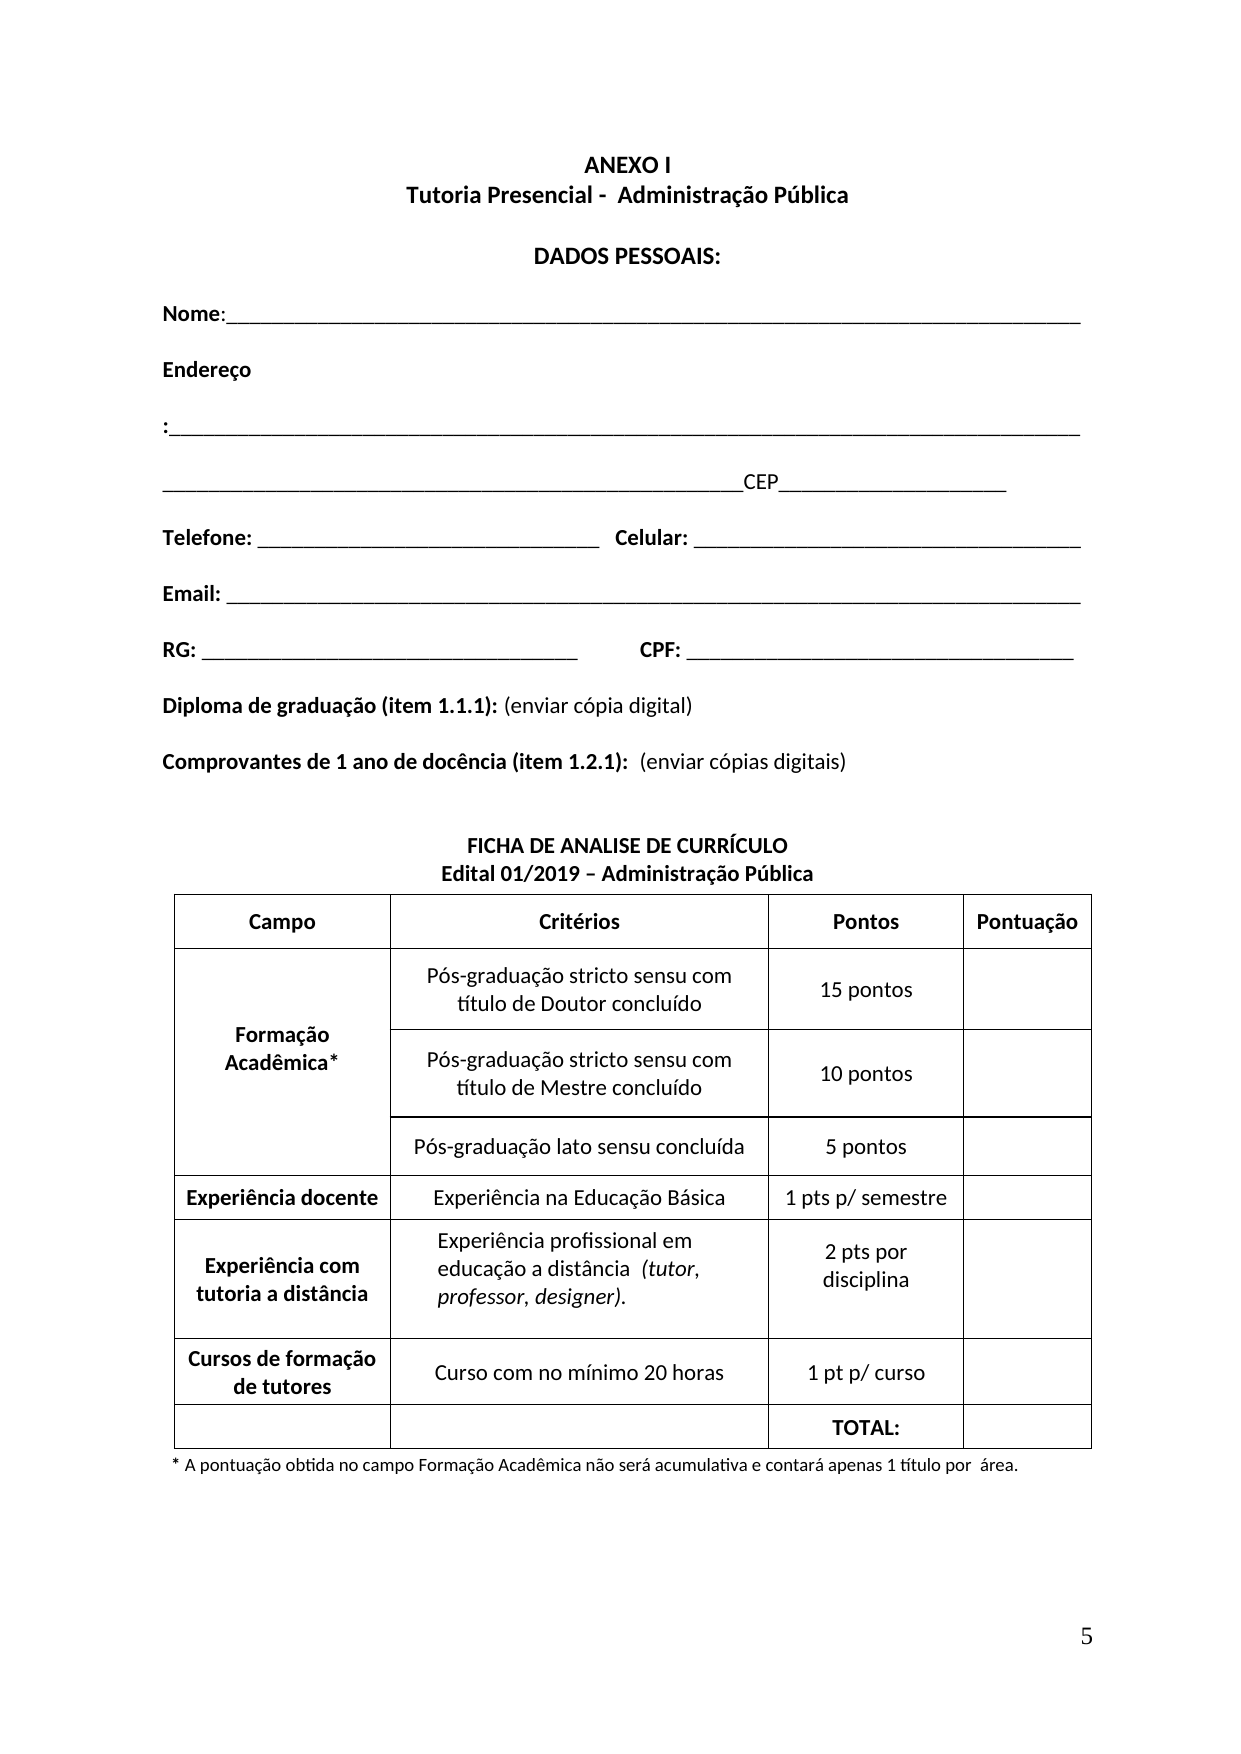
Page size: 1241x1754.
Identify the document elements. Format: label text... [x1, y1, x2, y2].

table_cell 5 pontos [769, 1118, 963, 1175]
table_cell Experiência profissional em educação a distância (tutor, professor, designer). [391, 1220, 768, 1338]
text Nome:___________________________________________________________________________ [162, 299, 1093, 327]
table_cell TOTAL: [769, 1405, 963, 1448]
text Comprovantes de 1 ano de docência (item 1.2.1): (enviar cópias digitais) [162, 747, 1093, 775]
text Tutoria Presencial - Administração Pública [162, 179, 1093, 210]
text Endereço:___________________________________________________________________________________________________________________________________CEP____________________ [162, 355, 1093, 495]
table_cell [964, 1220, 1091, 1338]
text Email: ___________________________________________________________________________ [162, 579, 1093, 607]
text RG: _________________________________ CPF: __________________________________ [162, 635, 1093, 663]
table_cell 15 pontos [769, 949, 963, 1029]
table_cell Experiência na Educação Básica [391, 1176, 768, 1219]
table_cell Experiência com tutoria a distância [175, 1220, 390, 1338]
table_cell 10 pontos [769, 1030, 963, 1116]
table_cell 2 pts por disciplina [769, 1220, 963, 1338]
table_header Critérios [391, 895, 768, 948]
table_cell 1 pts p/ semestre [769, 1176, 963, 1219]
table_cell Pós-graduação stricto sensu com título de Mestre concluído [391, 1030, 768, 1116]
table_header Pontos [769, 895, 963, 948]
table_cell [964, 1030, 1091, 1116]
table_cell [175, 1405, 390, 1448]
text FICHA DE ANALISE DE CURRÍCULO [162, 831, 1093, 859]
table_cell Curso com no mínimo 20 horas [391, 1339, 768, 1404]
table_cell [964, 1118, 1091, 1175]
text * A pontuação obtida no campo Formação Acadêmica não será acumulativa e contará apenas 1 título por área. [162, 1453, 1093, 1476]
text Diploma de graduação (item 1.1.1): (enviar cópia digital) [162, 691, 1093, 719]
table_cell Pós-graduação lato sensu concluída [391, 1118, 768, 1175]
table_header Pontuação [964, 895, 1091, 948]
table_cell Pós-graduação stricto sensu com título de Doutor concluído [391, 949, 768, 1029]
table_cell [964, 1176, 1091, 1219]
text DADOS PESSOAIS: [162, 240, 1093, 271]
text Telefone: ______________________________ Celular: __________________________________ [162, 523, 1093, 551]
text ANEXO I [162, 149, 1093, 179]
table_cell Formação Acadêmica* [175, 949, 390, 1175]
table_cell [391, 1405, 768, 1448]
text Edital 01/2019 – Administração Pública [162, 859, 1093, 887]
table_cell [964, 1405, 1091, 1448]
table_cell 1 pt p/ curso [769, 1339, 963, 1404]
table_cell Experiência docente [175, 1176, 390, 1219]
table_cell [964, 1339, 1091, 1404]
table_header Campo [175, 895, 390, 948]
table_cell Cursos de formação de tutores [175, 1339, 390, 1404]
table_cell [964, 949, 1091, 1029]
